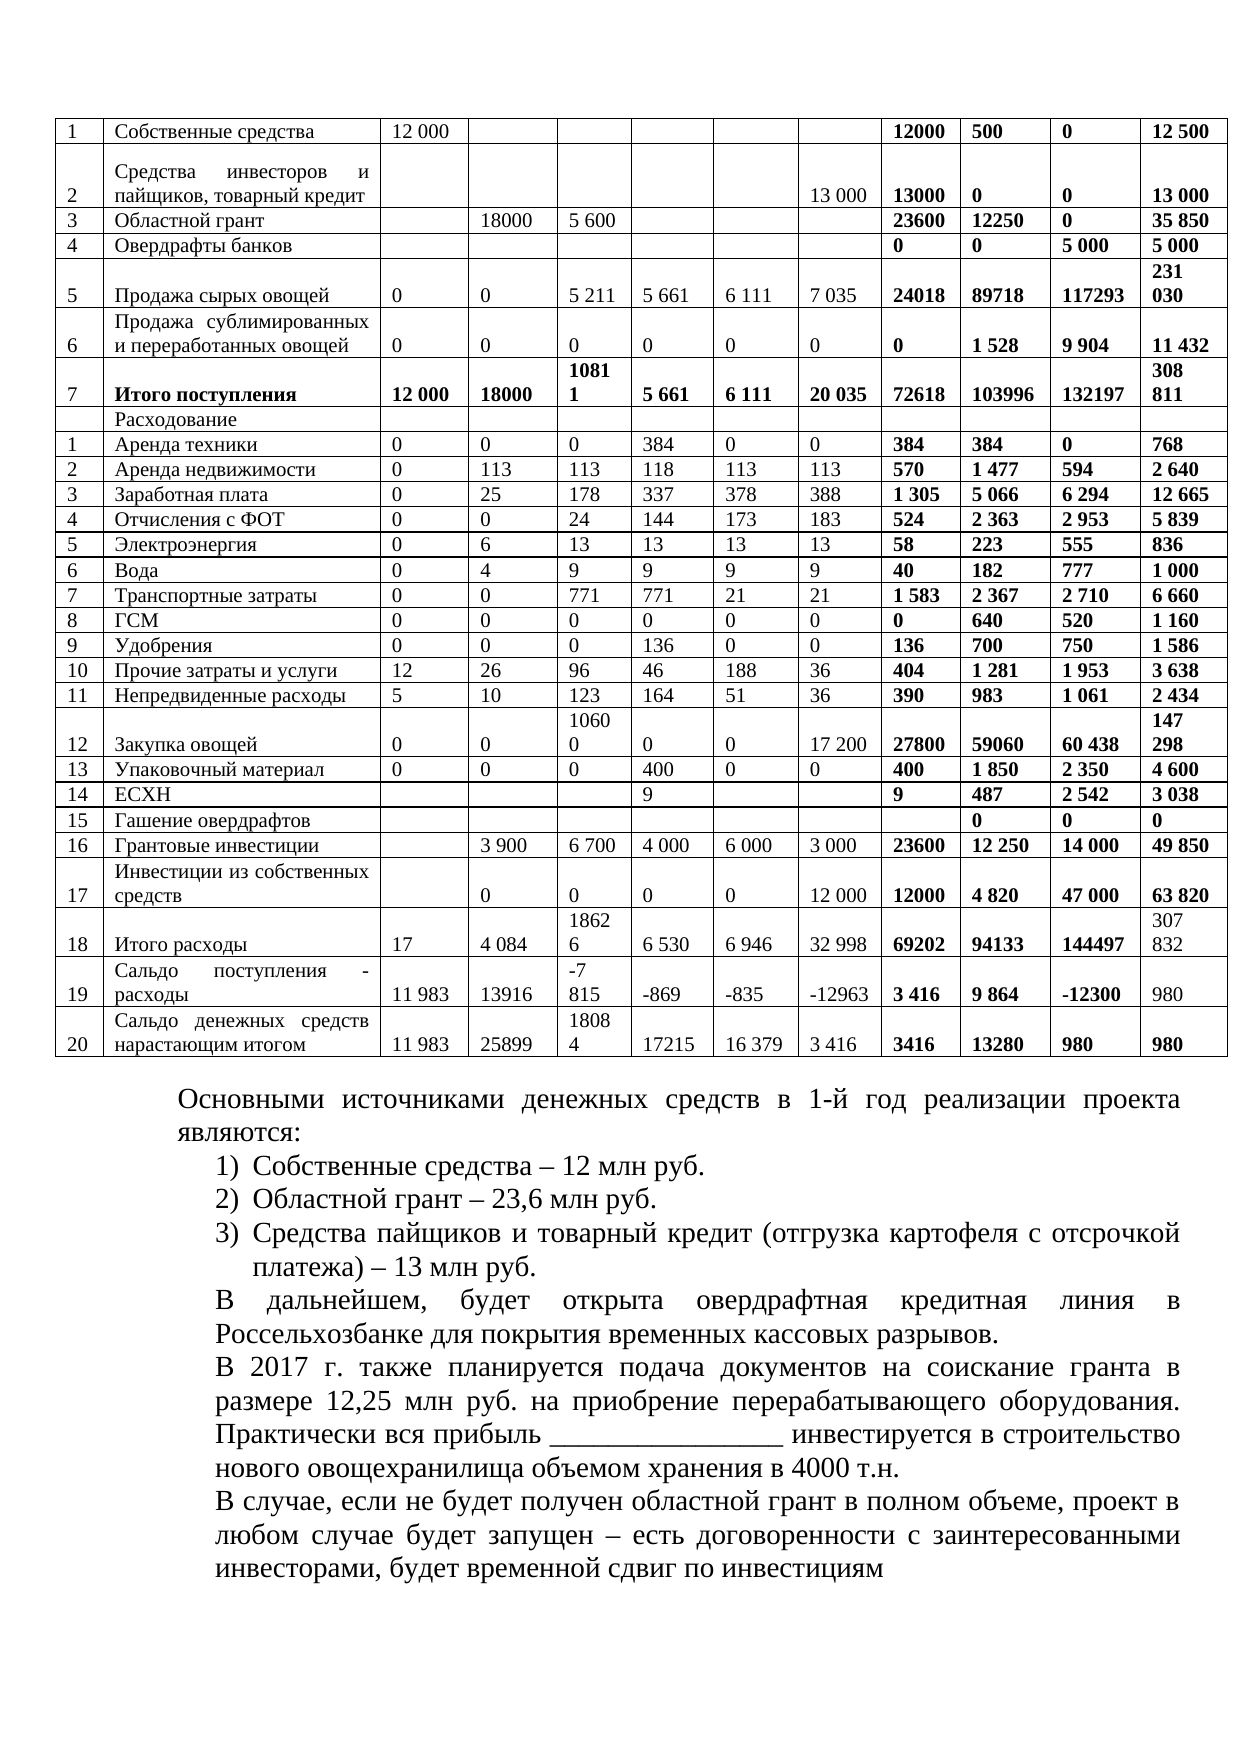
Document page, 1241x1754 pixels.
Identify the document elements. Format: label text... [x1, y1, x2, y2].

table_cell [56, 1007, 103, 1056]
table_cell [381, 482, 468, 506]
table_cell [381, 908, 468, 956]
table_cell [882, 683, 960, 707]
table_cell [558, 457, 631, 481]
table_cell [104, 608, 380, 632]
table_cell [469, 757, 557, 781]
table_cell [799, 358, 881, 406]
list Средства пайщиков и товарный кредит (отгрузка картофеля с отсрочкой платежа) – 13 млн руб. [215, 1215, 1181, 1282]
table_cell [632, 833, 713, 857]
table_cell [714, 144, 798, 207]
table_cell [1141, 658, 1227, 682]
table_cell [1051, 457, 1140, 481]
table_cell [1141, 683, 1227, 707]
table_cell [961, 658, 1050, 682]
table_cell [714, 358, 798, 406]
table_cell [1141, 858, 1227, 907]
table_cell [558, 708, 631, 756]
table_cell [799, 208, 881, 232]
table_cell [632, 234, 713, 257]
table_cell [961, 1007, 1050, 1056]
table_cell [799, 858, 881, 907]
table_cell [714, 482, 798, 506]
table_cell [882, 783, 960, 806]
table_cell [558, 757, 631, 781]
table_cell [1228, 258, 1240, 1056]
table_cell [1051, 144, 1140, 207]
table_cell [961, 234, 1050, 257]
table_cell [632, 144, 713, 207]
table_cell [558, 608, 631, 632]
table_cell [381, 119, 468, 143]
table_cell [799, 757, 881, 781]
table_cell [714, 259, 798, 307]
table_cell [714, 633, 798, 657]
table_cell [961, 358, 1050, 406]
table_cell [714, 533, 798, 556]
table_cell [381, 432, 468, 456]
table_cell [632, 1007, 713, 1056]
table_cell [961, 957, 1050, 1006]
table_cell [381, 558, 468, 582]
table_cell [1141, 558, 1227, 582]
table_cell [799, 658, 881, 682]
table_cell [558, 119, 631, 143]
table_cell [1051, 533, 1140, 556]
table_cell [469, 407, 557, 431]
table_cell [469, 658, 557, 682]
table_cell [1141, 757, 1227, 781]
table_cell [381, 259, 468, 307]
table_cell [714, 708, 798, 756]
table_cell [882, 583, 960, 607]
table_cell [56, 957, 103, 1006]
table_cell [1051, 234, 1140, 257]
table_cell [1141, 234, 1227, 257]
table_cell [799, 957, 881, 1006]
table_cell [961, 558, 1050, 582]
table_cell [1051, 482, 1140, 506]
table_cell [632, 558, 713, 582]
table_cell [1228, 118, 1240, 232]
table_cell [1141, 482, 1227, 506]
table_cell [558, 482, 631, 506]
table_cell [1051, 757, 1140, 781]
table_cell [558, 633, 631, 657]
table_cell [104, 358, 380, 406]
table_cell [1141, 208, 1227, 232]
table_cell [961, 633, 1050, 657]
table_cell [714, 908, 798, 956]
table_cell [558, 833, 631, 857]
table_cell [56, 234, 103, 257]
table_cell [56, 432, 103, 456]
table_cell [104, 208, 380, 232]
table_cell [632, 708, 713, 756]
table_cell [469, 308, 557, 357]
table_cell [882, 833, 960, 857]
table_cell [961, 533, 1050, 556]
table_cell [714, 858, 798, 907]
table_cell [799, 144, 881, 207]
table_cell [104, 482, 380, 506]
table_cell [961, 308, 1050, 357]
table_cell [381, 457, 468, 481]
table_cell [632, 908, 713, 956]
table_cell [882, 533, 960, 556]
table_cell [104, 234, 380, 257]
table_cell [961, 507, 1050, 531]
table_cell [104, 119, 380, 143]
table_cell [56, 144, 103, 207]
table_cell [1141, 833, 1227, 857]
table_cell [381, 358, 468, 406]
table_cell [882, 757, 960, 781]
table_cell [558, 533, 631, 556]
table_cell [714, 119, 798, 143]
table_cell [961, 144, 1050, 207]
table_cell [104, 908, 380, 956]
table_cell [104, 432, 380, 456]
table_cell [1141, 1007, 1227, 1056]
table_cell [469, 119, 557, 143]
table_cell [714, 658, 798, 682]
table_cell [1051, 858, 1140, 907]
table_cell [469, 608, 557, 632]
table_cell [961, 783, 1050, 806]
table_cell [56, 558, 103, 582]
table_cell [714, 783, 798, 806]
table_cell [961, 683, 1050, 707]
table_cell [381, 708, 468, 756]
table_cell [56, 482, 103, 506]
text В 2017 г. также планируется подача документов на соискание гранта в размере 12,25 млн руб. на приобрение перерабатывающего оборудования. Практически вся прибыль ________________ инвестируется в строительство нового овощехранилища объемом хранения в 4000 т.н. [215, 1349, 1181, 1483]
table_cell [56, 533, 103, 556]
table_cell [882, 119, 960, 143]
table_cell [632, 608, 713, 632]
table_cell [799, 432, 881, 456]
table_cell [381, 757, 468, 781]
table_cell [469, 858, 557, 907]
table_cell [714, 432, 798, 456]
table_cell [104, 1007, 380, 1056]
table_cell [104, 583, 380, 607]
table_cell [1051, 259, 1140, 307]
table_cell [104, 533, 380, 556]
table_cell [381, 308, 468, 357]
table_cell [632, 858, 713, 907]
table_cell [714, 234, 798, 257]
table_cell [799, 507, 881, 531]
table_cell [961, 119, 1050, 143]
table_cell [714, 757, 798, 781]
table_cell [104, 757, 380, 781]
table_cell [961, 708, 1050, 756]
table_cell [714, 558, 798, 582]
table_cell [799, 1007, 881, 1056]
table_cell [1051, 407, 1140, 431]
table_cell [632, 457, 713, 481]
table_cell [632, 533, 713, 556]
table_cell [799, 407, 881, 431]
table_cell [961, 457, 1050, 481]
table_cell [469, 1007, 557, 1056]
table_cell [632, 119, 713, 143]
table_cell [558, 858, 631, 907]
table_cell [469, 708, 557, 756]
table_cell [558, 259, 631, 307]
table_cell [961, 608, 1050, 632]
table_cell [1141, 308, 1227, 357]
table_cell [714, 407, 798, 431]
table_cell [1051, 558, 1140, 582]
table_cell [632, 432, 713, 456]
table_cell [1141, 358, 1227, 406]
text Основными источниками денежных средств в 1-й год реализации проекта являются: [177, 1081, 1181, 1148]
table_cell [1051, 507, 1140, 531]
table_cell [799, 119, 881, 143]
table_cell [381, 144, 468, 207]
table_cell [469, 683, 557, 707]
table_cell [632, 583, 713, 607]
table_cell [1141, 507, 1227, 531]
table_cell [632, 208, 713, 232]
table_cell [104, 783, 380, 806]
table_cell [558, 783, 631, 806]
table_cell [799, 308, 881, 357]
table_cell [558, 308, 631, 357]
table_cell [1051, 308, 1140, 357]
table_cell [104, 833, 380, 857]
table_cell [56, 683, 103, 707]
text В случае, если не будет получен областной грант в полном объеме, проект в любом случае будет запущен – есть договоренности с заинтересованными инвесторами, будет временной сдвиг по инвестициям [215, 1483, 1181, 1584]
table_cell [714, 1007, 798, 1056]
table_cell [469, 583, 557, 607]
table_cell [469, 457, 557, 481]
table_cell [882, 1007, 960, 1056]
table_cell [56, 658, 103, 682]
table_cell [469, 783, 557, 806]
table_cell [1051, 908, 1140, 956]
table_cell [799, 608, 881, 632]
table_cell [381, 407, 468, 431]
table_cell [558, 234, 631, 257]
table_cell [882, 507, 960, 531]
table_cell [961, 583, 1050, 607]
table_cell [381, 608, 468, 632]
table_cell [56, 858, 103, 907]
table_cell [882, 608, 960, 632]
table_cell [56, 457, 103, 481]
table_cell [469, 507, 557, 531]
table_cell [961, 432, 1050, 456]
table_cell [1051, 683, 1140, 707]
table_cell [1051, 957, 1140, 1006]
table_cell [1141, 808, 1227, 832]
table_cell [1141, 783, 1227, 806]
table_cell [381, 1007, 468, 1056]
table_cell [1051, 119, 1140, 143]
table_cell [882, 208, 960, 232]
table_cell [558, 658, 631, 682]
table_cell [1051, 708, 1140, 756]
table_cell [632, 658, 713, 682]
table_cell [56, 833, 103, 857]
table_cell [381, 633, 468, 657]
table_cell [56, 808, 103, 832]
text В дальнейшем, будет открыта овердрафтная кредитная линия в Россельхозбанке для покрытия временных кассовых разрывов. [215, 1282, 1181, 1349]
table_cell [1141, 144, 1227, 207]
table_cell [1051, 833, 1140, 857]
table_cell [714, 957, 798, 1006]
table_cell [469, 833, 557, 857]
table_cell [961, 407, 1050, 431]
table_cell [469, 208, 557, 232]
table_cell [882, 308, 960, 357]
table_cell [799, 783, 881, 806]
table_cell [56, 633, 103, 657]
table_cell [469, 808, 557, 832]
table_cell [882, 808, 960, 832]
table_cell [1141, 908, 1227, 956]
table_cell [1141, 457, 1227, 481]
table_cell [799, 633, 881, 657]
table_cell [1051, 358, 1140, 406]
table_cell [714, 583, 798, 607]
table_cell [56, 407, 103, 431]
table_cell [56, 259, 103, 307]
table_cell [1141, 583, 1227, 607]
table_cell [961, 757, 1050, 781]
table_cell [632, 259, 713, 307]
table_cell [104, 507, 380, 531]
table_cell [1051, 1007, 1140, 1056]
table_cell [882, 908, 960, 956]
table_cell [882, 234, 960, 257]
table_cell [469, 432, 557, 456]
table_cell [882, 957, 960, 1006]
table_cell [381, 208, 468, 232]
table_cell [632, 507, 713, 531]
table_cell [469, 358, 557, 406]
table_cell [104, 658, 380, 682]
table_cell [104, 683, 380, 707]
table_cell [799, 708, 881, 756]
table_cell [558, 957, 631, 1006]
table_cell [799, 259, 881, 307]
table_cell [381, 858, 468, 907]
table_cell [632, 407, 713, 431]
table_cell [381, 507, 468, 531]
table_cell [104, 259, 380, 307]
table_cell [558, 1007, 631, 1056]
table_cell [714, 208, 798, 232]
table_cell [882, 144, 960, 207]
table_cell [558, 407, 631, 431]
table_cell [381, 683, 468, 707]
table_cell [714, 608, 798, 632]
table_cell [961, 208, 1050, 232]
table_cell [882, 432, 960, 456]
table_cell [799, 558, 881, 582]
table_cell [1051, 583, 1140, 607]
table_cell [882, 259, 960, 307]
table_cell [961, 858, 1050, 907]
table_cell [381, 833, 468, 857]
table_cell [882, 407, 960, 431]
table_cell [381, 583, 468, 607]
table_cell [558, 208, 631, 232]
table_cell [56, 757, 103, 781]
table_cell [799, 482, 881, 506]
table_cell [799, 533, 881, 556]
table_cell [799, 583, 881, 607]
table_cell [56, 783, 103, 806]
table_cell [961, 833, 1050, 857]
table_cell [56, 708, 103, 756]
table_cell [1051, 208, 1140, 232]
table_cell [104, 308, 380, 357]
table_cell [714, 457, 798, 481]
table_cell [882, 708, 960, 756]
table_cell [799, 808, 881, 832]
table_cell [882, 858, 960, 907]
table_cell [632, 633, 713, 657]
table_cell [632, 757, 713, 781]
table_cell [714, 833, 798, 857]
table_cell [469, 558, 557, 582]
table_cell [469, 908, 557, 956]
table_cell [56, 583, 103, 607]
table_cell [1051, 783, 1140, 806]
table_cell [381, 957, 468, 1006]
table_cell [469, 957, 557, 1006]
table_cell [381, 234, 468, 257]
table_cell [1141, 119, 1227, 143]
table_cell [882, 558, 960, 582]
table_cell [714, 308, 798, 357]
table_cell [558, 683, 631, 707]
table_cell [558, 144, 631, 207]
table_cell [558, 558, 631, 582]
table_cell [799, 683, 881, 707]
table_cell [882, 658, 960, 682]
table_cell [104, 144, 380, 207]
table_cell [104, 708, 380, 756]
list Областной грант – 23,6 млн руб. [215, 1182, 1181, 1215]
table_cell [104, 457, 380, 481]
list Собственные средства – 12 млн руб. [215, 1148, 1181, 1182]
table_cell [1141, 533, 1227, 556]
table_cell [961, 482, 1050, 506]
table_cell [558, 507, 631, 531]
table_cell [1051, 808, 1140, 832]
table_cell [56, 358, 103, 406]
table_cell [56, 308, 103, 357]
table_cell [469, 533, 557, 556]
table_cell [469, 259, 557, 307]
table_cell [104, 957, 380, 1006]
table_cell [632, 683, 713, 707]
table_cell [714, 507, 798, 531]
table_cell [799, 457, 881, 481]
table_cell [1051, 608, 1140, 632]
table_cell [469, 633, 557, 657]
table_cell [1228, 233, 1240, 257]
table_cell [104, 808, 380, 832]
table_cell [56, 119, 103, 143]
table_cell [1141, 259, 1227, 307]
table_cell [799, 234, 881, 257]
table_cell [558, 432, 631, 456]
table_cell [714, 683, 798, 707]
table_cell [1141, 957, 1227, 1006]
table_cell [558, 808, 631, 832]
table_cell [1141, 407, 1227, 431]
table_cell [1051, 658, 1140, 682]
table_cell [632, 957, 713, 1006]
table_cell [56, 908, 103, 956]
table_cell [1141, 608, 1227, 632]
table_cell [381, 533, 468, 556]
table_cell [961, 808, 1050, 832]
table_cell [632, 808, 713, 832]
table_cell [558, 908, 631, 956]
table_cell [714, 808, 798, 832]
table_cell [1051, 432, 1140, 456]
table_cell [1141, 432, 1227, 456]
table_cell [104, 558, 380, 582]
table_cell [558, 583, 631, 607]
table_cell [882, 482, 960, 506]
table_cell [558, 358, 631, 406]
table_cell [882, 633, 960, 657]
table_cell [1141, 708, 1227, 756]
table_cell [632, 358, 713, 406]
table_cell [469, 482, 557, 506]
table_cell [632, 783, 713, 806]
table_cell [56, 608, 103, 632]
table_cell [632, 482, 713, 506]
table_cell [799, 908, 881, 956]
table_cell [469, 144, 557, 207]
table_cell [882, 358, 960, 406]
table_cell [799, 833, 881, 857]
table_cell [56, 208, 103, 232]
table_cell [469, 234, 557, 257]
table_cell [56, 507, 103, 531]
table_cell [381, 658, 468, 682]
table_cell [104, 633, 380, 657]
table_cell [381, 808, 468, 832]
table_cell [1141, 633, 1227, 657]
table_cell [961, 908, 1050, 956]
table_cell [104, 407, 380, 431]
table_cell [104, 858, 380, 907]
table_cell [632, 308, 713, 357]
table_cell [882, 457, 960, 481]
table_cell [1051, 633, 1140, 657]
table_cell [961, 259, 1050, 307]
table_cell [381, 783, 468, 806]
